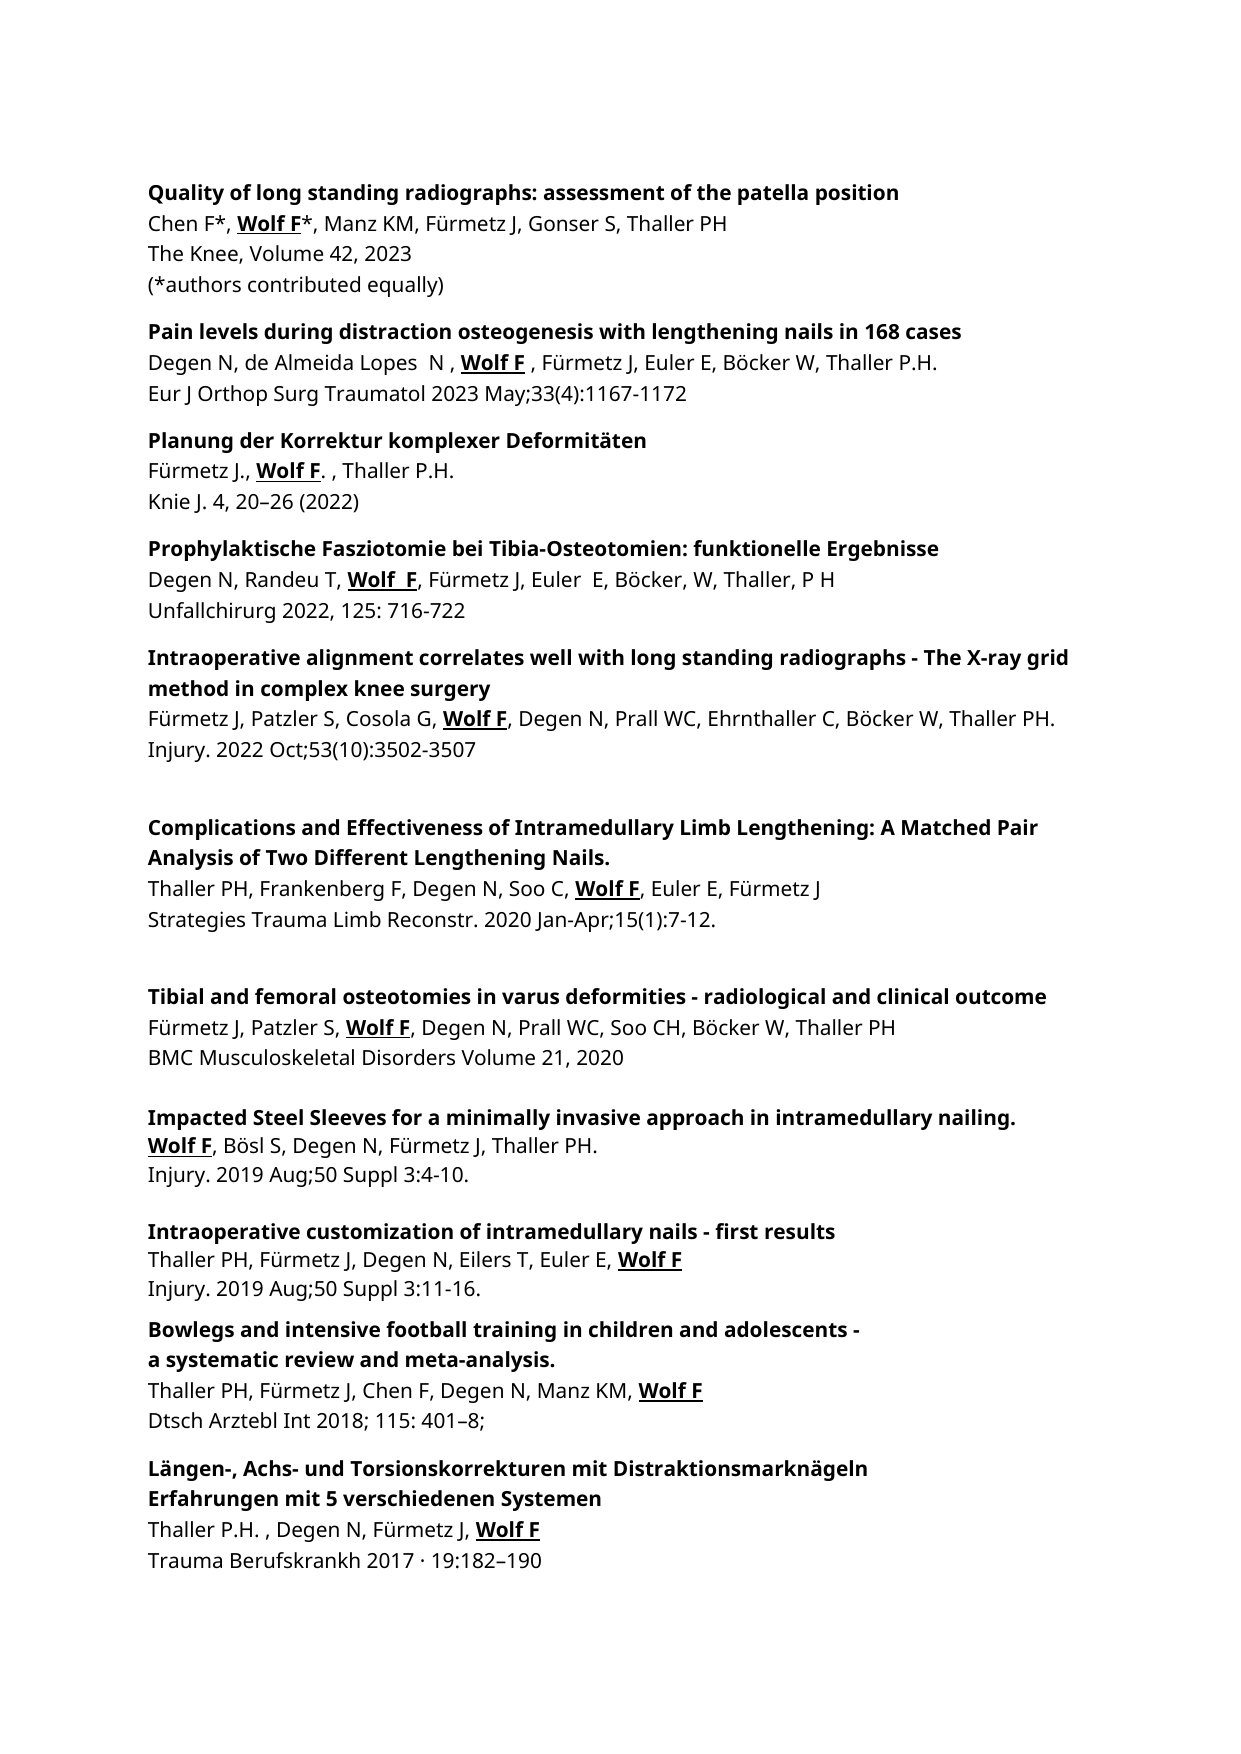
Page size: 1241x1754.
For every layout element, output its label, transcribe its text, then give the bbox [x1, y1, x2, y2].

text Intraoperative alignment correlates well with long standing radiographs - The X-ray grid method in complex knee surgery Fürmetz J, Patzler S, Cosola G, Wolf F, Degen N, Prall WC, Ehrnthaller C, Böcker W, Thaller PH. Injury. 2022 Oct;53(10):3502-3507 [148, 643, 1093, 763]
text Complications and Effectiveness of Intramedullary Limb Lengthening: A Matched Pair Analysis of Two Different Lengthening Nails. Thaller PH, Frankenberg F, Degen N, Soo C, Wolf F, Euler E, Fürmetz J Strategies Trauma Limb Reconstr. 2020 Jan-Apr;15(1):7-12. [148, 782, 1093, 963]
text Quality of long standing radiographs: assessment of the patella position Chen F*, Wolf F*, Manz KM, Fürmetz J, Gonser S, Thaller PH The Knee, Volume 42, 2023 (*authors contributed equally) [148, 148, 1093, 298]
text Pain levels during distraction osteogenesis with lengthening nails in 168 cases Degen N, de Almeida Lopes N , Wolf F , Fürmetz J, Euler E, Böcker W, Thaller P.H. Eur J Orthop Surg Traumatol 2023 May;33(4):1167-1172 [148, 317, 1093, 407]
text Impacted Steel Sleeves for a minimally invasive approach in intramedullary nailing. Wolf F, Bösl S, Degen N, Fürmetz J, Thaller PH. Injury. 2019 Aug;50 Suppl 3:4-10. Intraoperative customization of intramedullary nails - first results Thaller PH, Fürmetz J, Degen N, Eilers T, Euler E, Wolf F Injury. 2019 Aug;50 Suppl 3:11-16. [148, 1103, 1093, 1302]
text Tibial and femoral osteotomies in varus deformities - radiological and clinical outcome Fürmetz J, Patzler S, Wolf F, Degen N, Prall WC, Soo CH, Böcker W, Thaller PH BMC Musculoskeletal Disorders Volume 21, 2020 [148, 982, 1093, 1072]
text Längen-, Achs- und Torsionskorrekturen mit Distraktionsmarknägeln Erfahrungen mit 5 verschiedenen Systemen Thaller P.H. , Degen N, Fürmetz J, Wolf F Trauma Berufskrankh 2017 · 19:182–190 [148, 1454, 1093, 1574]
text Bowlegs and intensive football training in children and adolescents - a systematic review and meta-analysis. Thaller PH, Fürmetz J, Chen F, Degen N, Manz KM, Wolf F Dtsch Arztebl Int 2018; 115: 401–8; [148, 1315, 1093, 1435]
text Planung der Korrektur komplexer Deformitäten Fürmetz J., Wolf F. , Thaller P.H. Knie J. 4, 20–26 (2022) [148, 426, 1093, 516]
text Prophylaktische Fasziotomie bei Tibia-Osteotomien: funktionelle Ergebnisse Degen N, Randeu T, Wolf F, Fürmetz J, Euler E, Böcker, W, Thaller, P H Unfallchirurg 2022, 125: 716-722 [148, 534, 1093, 624]
